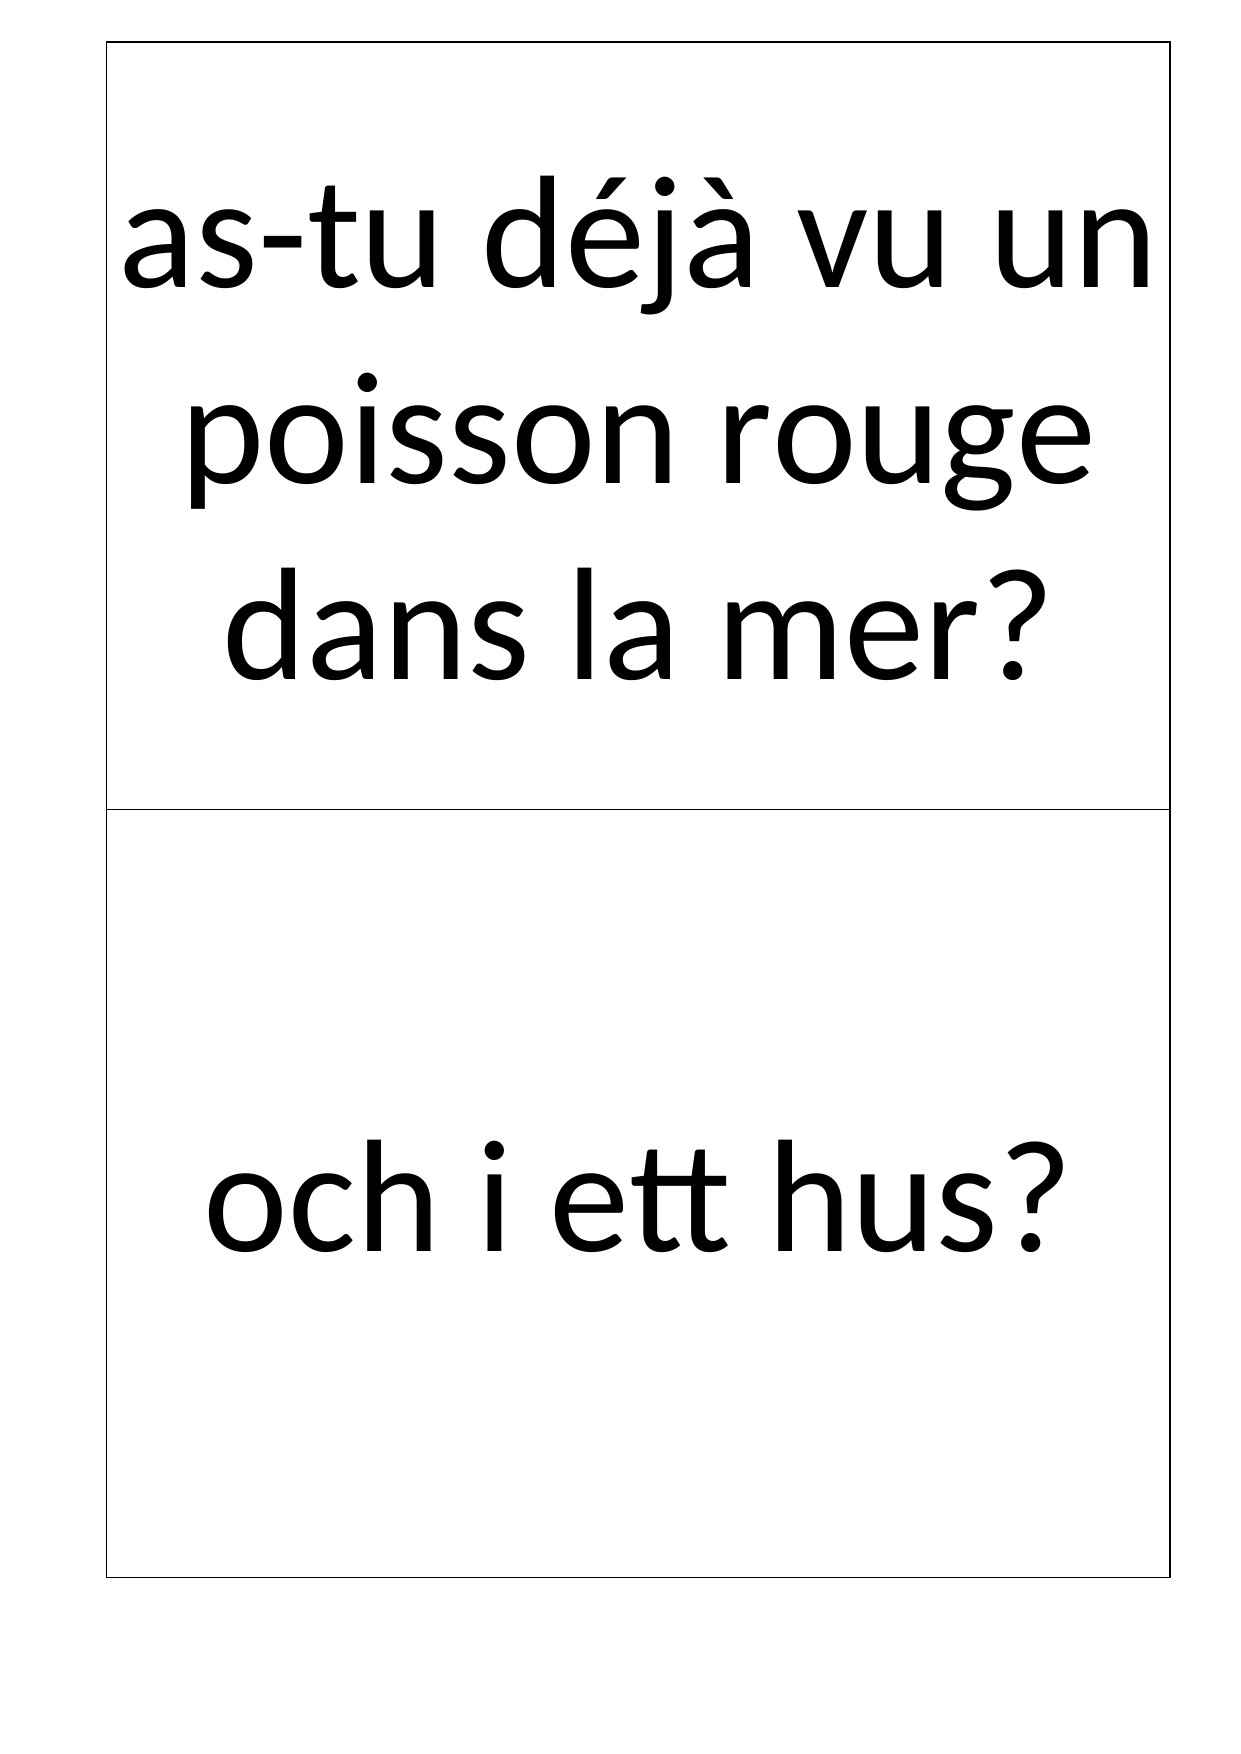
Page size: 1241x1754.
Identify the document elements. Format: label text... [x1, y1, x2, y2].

table_cell as-tu déjà vu un poisson rouge dans la mer? [107, 43, 1169, 809]
table_cell och i ett hus? [107, 810, 1169, 1577]
